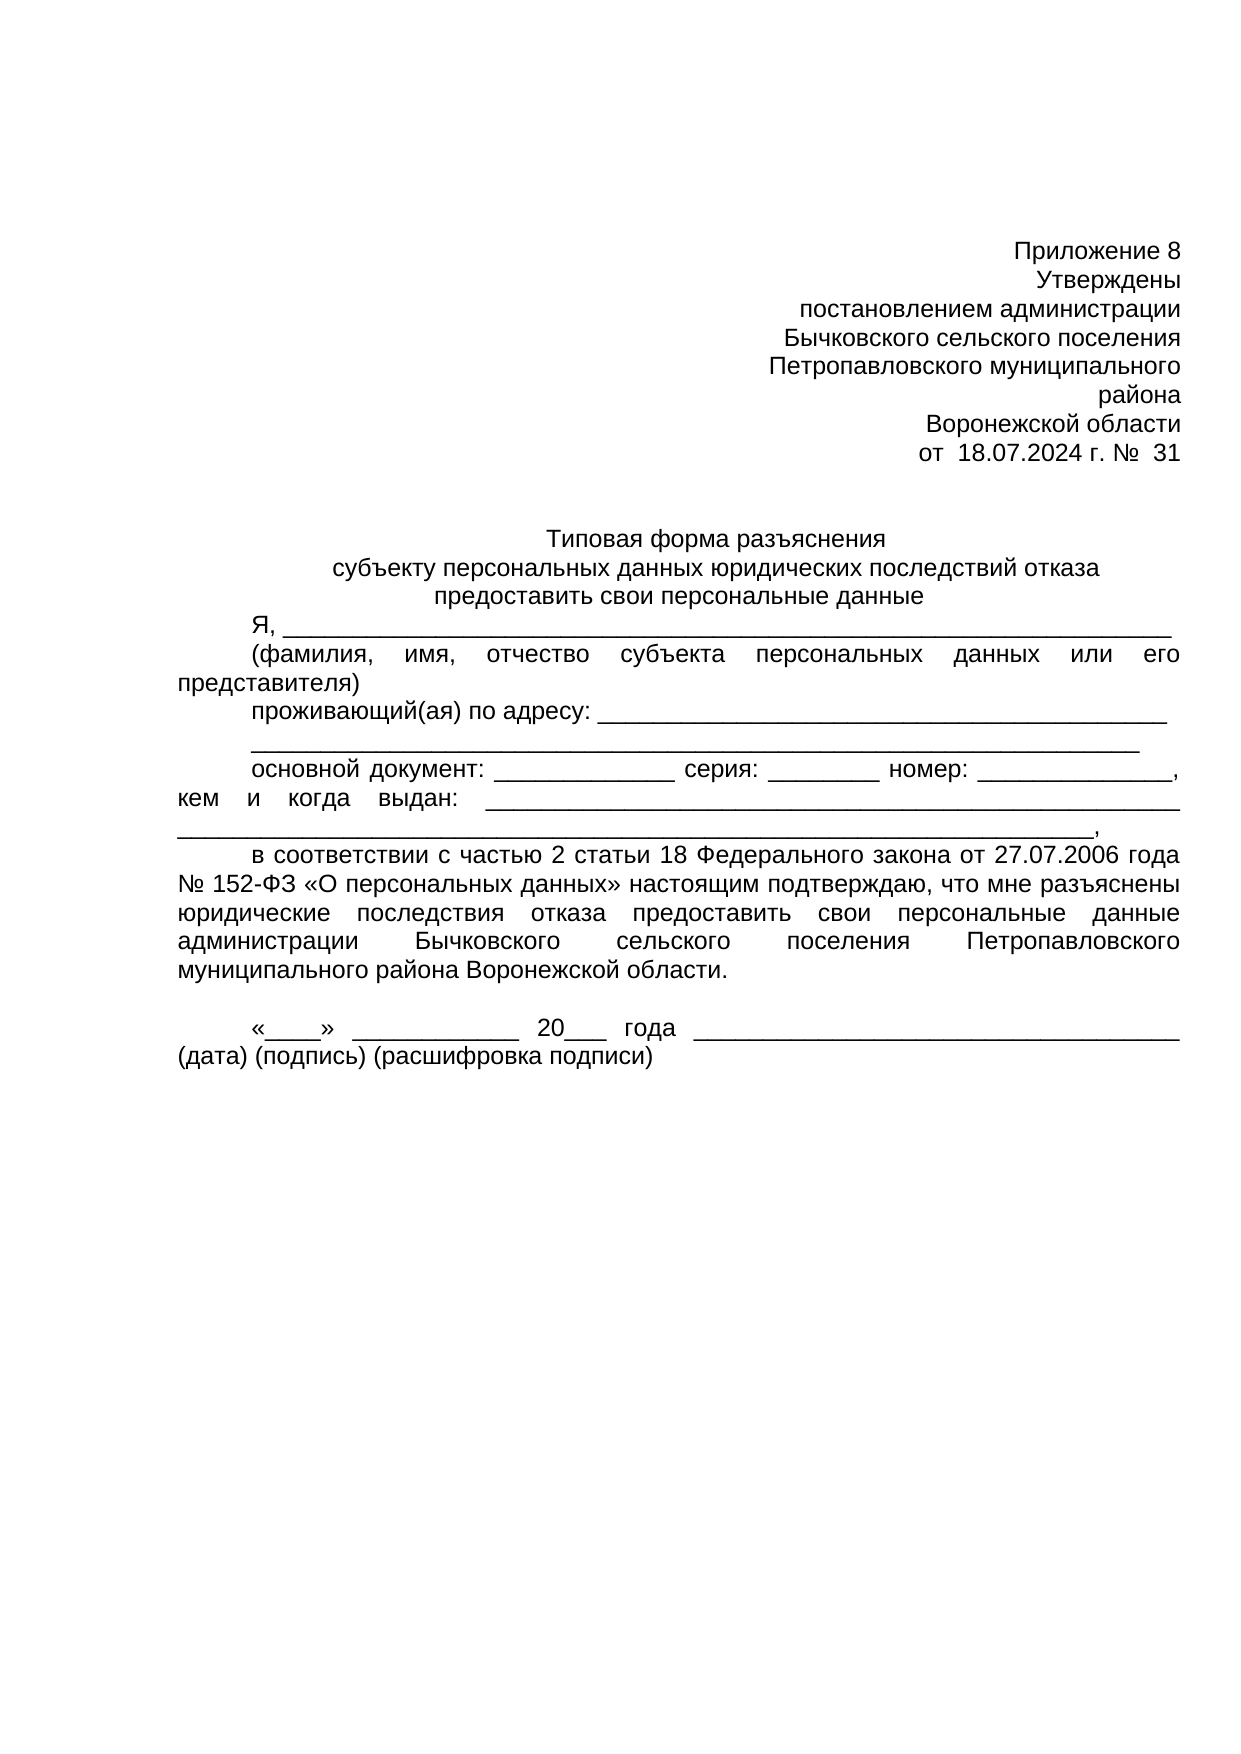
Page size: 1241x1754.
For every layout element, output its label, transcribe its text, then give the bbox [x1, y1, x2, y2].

text Типовая форма разъяснения [177, 524, 1181, 552]
text от 18.07.2024 г. № 31 [177, 437, 1181, 466]
text проживающий(ая) по адресу: _________________________________________ [177, 696, 1181, 725]
text Утверждены [177, 265, 1181, 294]
text ________________________________________________________________ [177, 725, 1181, 754]
text основной документ: _____________ серия: ________ номер: ______________, кем и когда выдан: __________________________________________________ __________________________________________________________________, [177, 754, 1181, 840]
text постановлением администрации [177, 294, 1181, 322]
text (фамилия, имя, отчество субъекта персональных данных или его представителя) [177, 639, 1181, 696]
text Бычковского сельского поселения [177, 322, 1181, 351]
text «____» ____________ 20___ года ___________________________________ (дата) (подпись) (расшифровка подписи) [177, 1012, 1181, 1070]
text Я, ________________________________________________________________ [177, 610, 1181, 639]
text Петропавловского муниципального района [177, 351, 1181, 409]
text Воронежской области [177, 409, 1181, 437]
text в соответствии с частью 2 статьи 18 Федерального закона от 27.07.2006 года № 152-ФЗ «О персональных данных» настоящим подтверждаю, что мне разъяснены юридические последствия отказа предоставить свои персональные данные администрации Бычковского сельского поселения Петропавловского муниципального района Воронежской области. [177, 840, 1181, 984]
text субъекту персональных данных юридических последствий отказа предоставить свои персональные данные [177, 552, 1181, 610]
text Приложение 8 [177, 236, 1181, 265]
